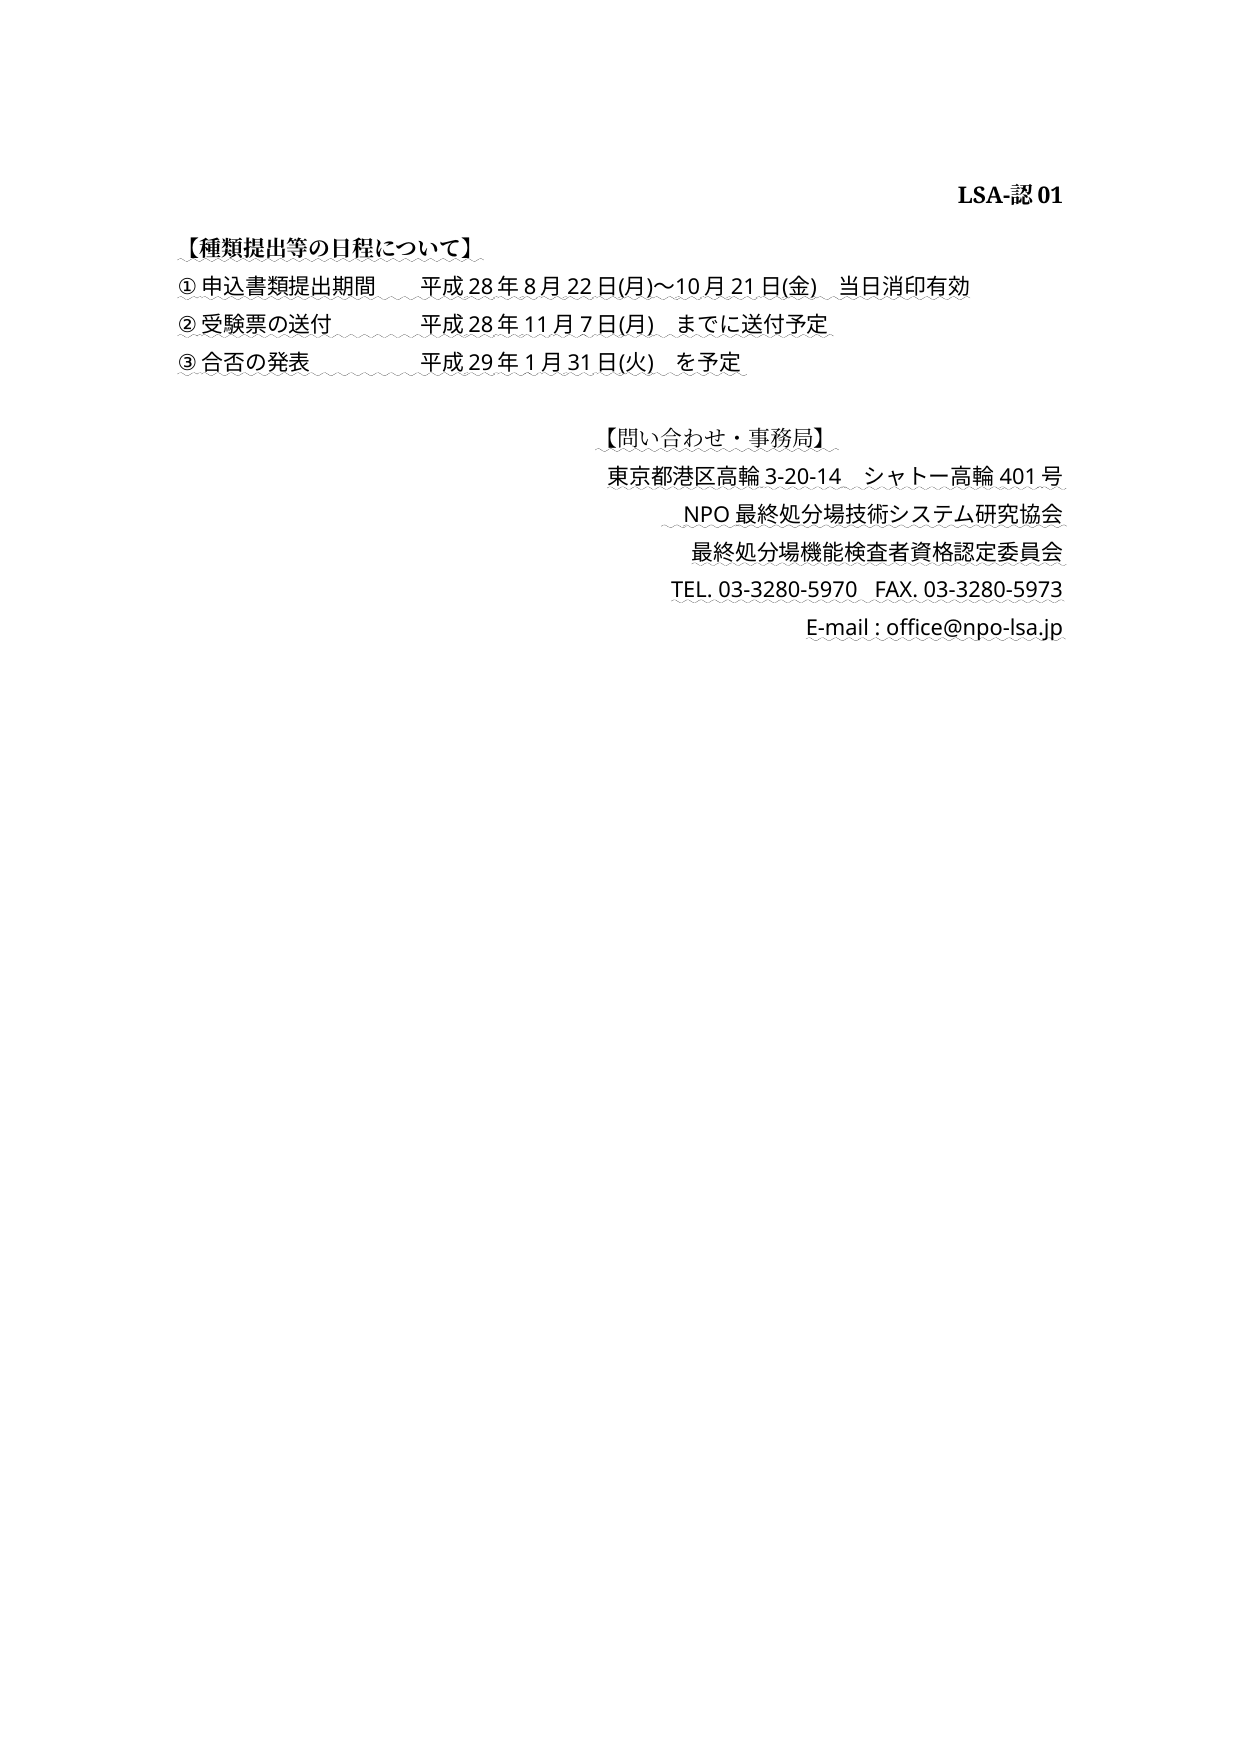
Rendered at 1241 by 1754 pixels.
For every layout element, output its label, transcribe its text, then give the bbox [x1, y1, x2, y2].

text E-mail : office@npo-lsa.jp [177, 608, 1063, 646]
text 東京都港区高輪3-20-14 シャトー高輪 401号 [177, 456, 1063, 494]
text ②受験票の送付 平成28年11月 7日(月) までに送付予定 [177, 304, 1063, 342]
text ①申込書類提出期間 平成28年8月22日(月)～10月21日(金) 当日消印有効 [177, 266, 1063, 304]
text ③合否の発表 平成29年 1月31日(火) を予定 [177, 342, 1063, 380]
text 最終処分場機能検査者資格認定委員会 [177, 532, 1063, 570]
text 【問い合わせ・事務局】 [177, 418, 1063, 456]
text 【種類提出等の日程について】 [177, 228, 1063, 266]
text TEL. 03-3280-5970 FAX. 03-3280-5973 [177, 570, 1063, 608]
text NPO 最終処分場技術システム研究協会 [177, 494, 1063, 532]
